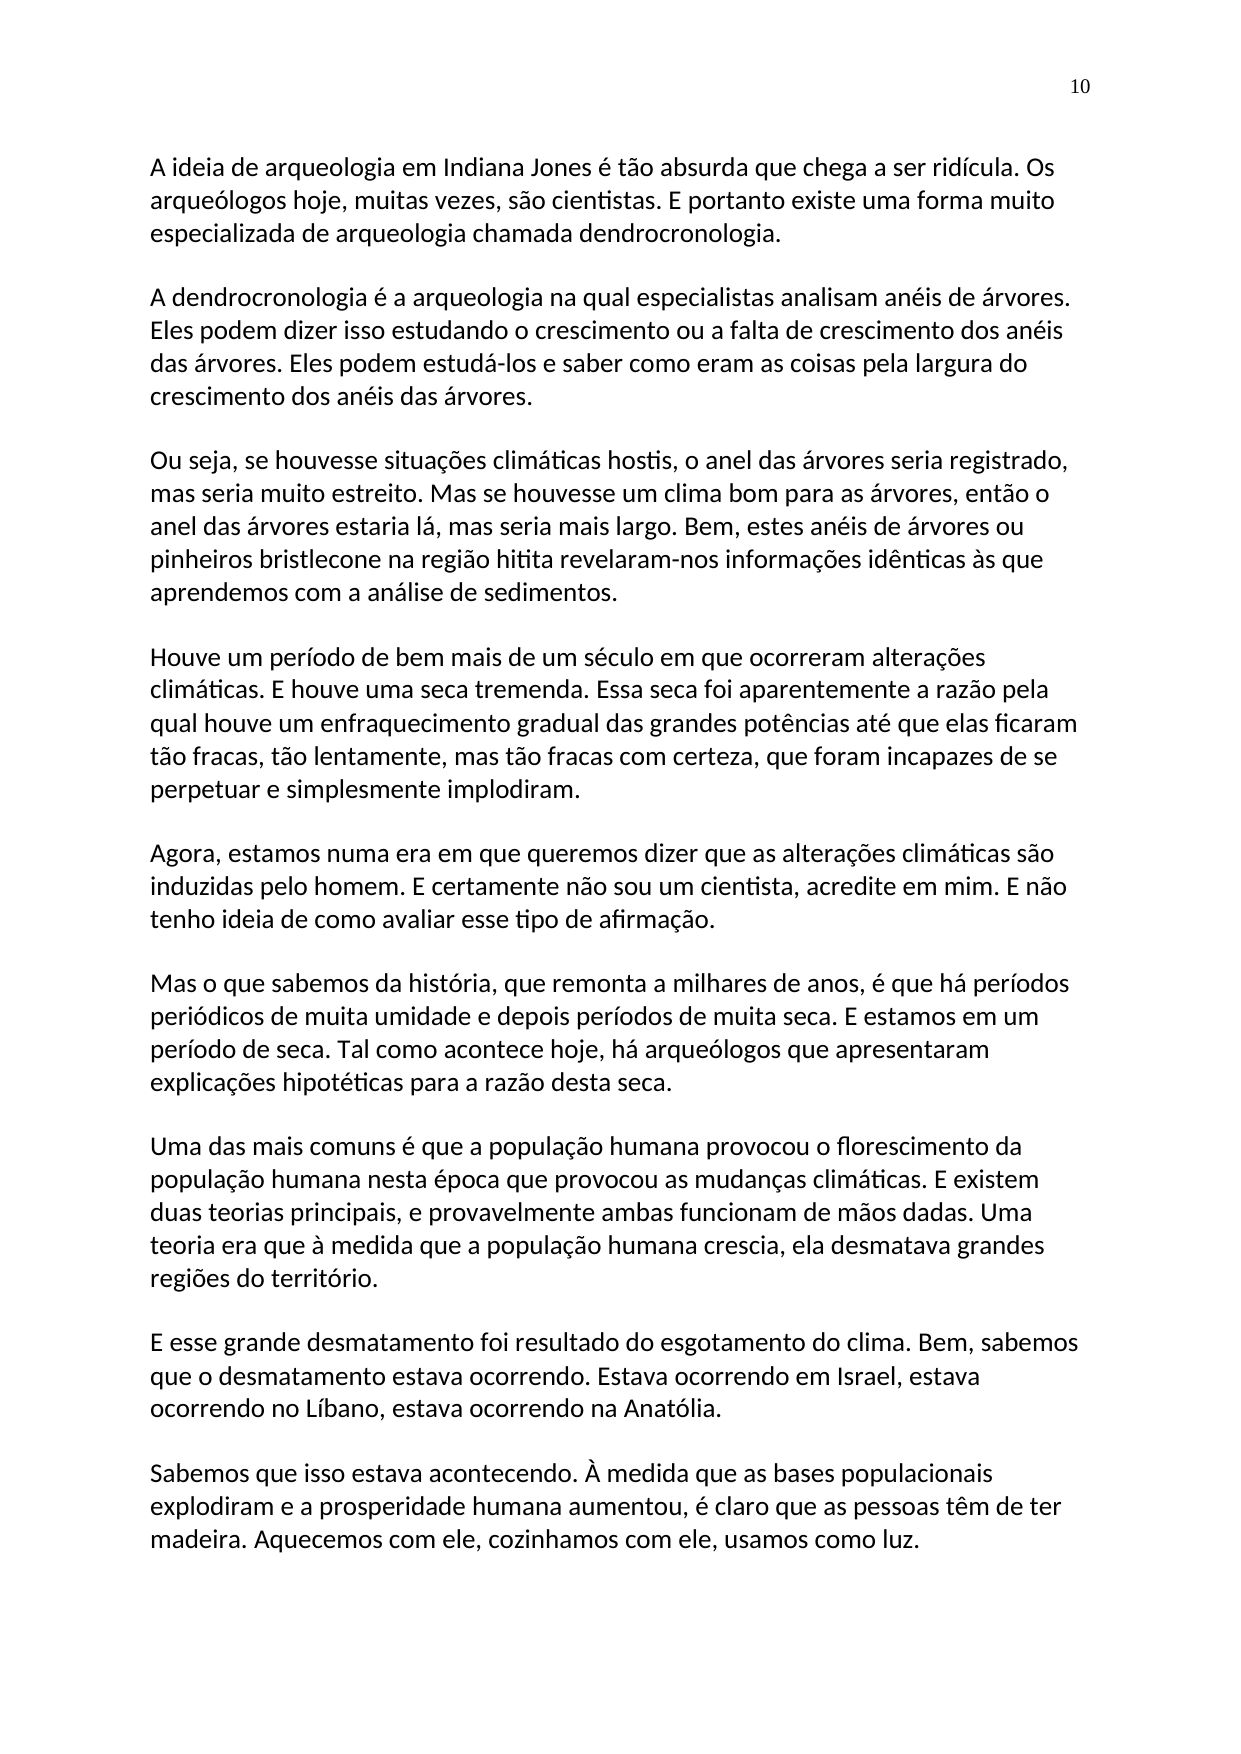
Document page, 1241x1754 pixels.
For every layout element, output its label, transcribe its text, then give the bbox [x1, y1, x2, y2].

text Mas o que sabemos da história, que remonta a milhares de anos, é que há períodos periódicos de muita umidade e depois períodos de muita seca. E estamos em um período de seca. Tal como acontece hoje, há arqueólogos que apresentaram explicações hipotéticas para a razão desta seca. [150, 966, 1090, 1098]
text A dendrocronologia é a arqueologia na qual especialistas analisam anéis de árvores. Eles podem dizer isso estudando o crescimento ou a falta de crescimento dos anéis das árvores. Eles podem estudá-los e saber como eram as coisas pela largura do crescimento dos anéis das árvores. [150, 280, 1090, 412]
text Houve um período de bem mais de um século em que ocorreram alterações climáticas. E houve uma seca tremenda. Essa seca foi aparentemente a razão pela qual houve um enfraquecimento gradual das grandes potências até que elas ficaram tão fracas, tão lentamente, mas tão fracas com certeza, que foram incapazes de se perpetuar e simplesmente implodiram. [150, 640, 1090, 805]
text Agora, estamos numa era em que queremos dizer que as alterações climáticas são induzidas pelo homem. E certamente não sou um cientista, acredite em mim. E não tenho ideia de como avaliar esse tipo de afirmação. [150, 836, 1090, 935]
text Sabemos que isso estava acontecendo. À medida que as bases populacionais explodiram e a prosperidade humana aumentou, é claro que as pessoas têm de ter madeira. Aquecemos com ele, cozinhamos com ele, usamos como luz. [150, 1456, 1090, 1555]
text A ideia de arqueologia em Indiana Jones é tão absurda que chega a ser ridícula. Os arqueólogos hoje, muitas vezes, são cientistas. E portanto existe uma forma muito especializada de arqueologia chamada dendrocronologia. [150, 150, 1090, 249]
text Uma das mais comuns é que a população humana provocou o florescimento da população humana nesta época que provocou as mudanças climáticas. E existem duas teorias principais, e provavelmente ambas funcionam de mãos dadas. Uma teoria era que à medida que a população humana crescia, ela desmatava grandes regiões do território. [150, 1129, 1090, 1294]
text Ou seja, se houvesse situações climáticas hostis, o anel das árvores seria registrado, mas seria muito estreito. Mas se houvesse um clima bom para as árvores, então o anel das árvores estaria lá, mas seria mais largo. Bem, estes anéis de árvores ou pinheiros bristlecone na região hitita revelaram-nos informações idênticas às que aprendemos com a análise de sedimentos. [150, 443, 1090, 608]
text E esse grande desmatamento foi resultado do esgotamento do clima. Bem, sabemos que o desmatamento estava ocorrendo. Estava ocorrendo em Israel, estava ocorrendo no Líbano, estava ocorrendo na Anatólia. [150, 1326, 1090, 1425]
